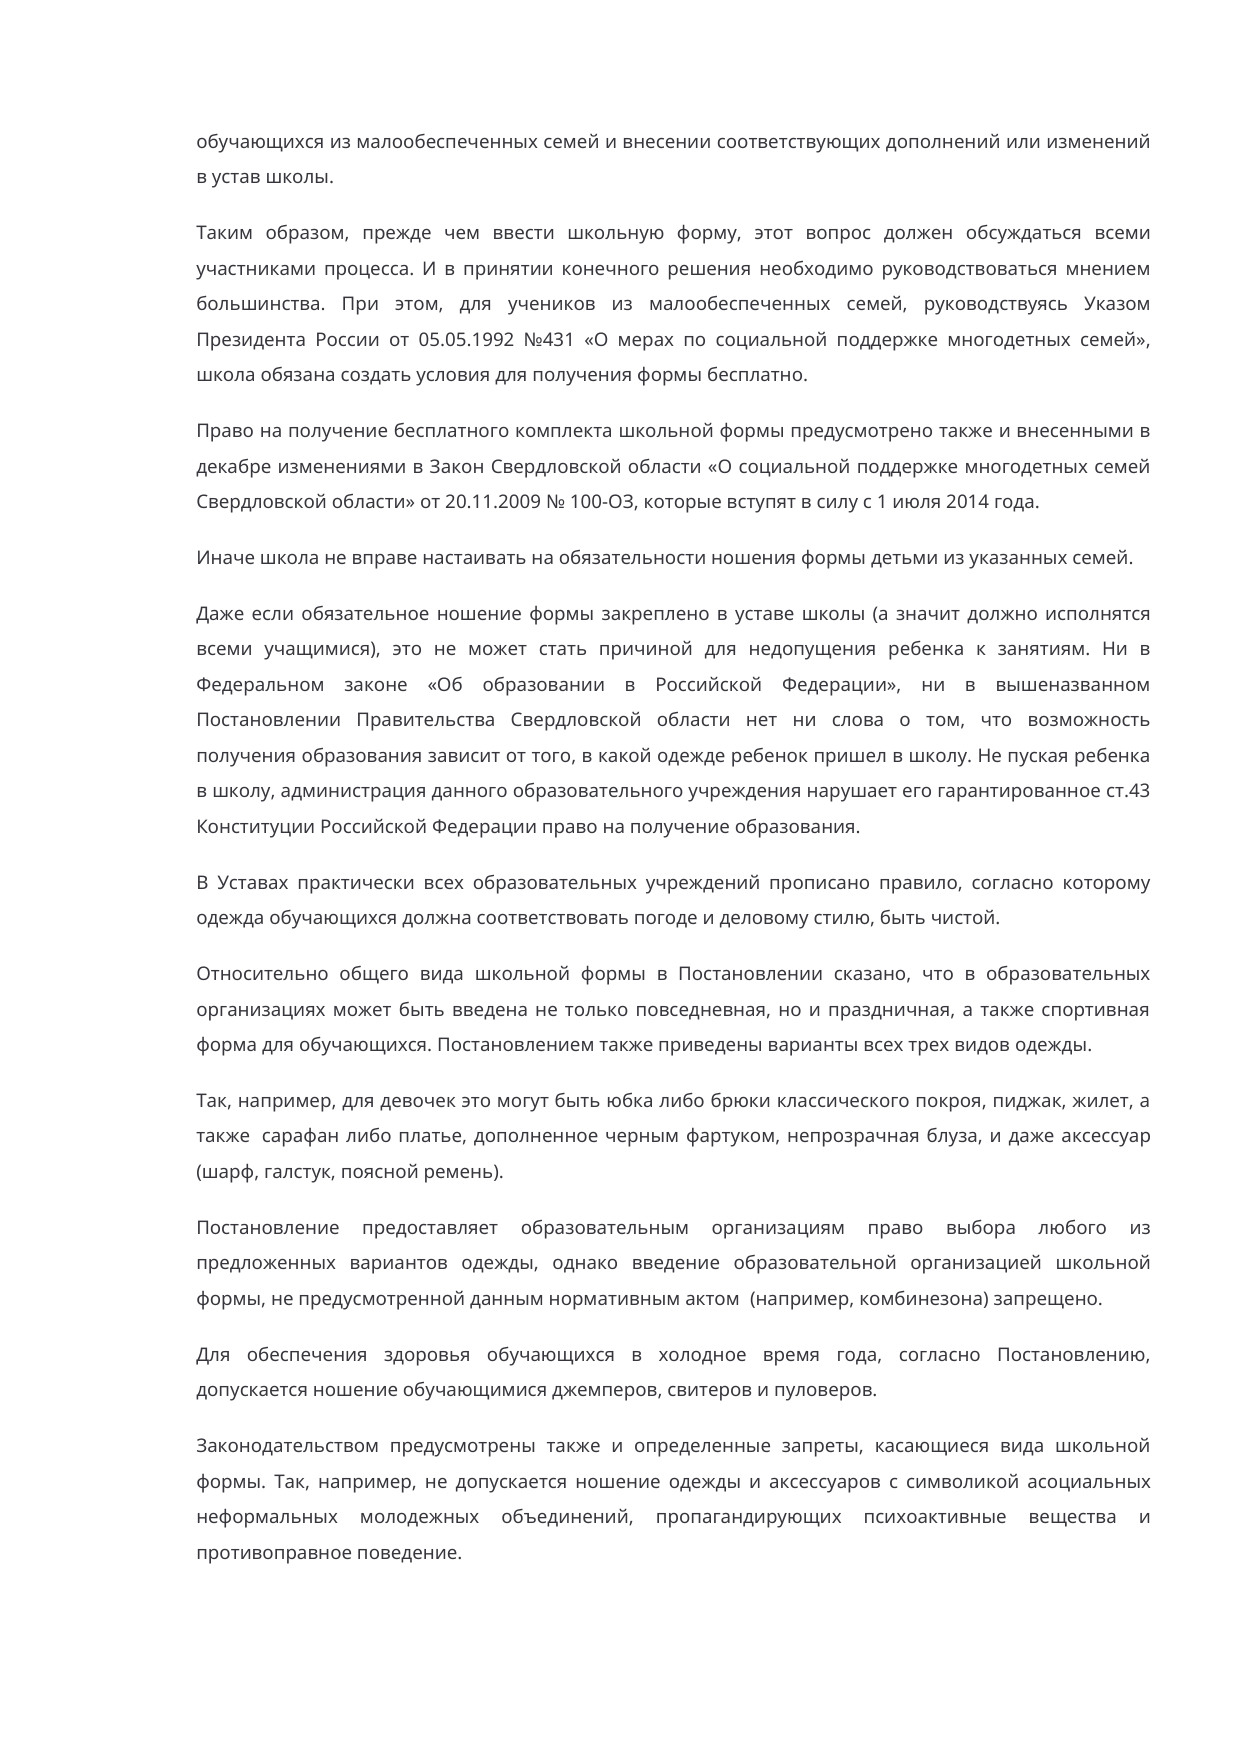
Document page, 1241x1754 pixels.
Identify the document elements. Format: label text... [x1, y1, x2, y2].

text В Уставах практически всех образовательных учреждений прописано правило, согласно которому одежда обучающихся должна соответствовать погоде и деловому стилю, быть чистой. [196, 859, 1152, 930]
text Право на получение бесплатного комплекта школьной формы предусмотрено также и внесенными в декабре изменениями в Закон Свердловской области «О социальной поддержке многодетных семей Свердловской области» от 20.11.2009 № 100-ОЗ, которые вступят в силу с 1 июля 2014 года. [196, 407, 1152, 514]
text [196, 118, 1152, 189]
text Относительно общего вида школьной формы в Постановлении сказано, что в образовательных организациях может быть введена не только повседневная, но и праздничная, а также спортивная форма для обучающихся. Постановлением также приведены варианты всех трех видов одежды. [196, 950, 1152, 1057]
text Для обеспечения здоровья обучающихся в холодное время года, согласно Постановлению, допускается ношение обучающимися джемперов, свитеров и пуловеров. [196, 1331, 1152, 1402]
text Законодательством предусмотрены также и определенные запреты, касающиеся вида школьной формы. Так, например, не допускается ношение одежды и аксессуаров с символикой асоциальных неформальных молодежных объединений, пропагандирующих психоактивные вещества и противоправное поведение. [196, 1422, 1152, 1564]
text Постановление предоставляет образовательным организациям право выбора любого из предложенных вариантов одежды, однако введение образовательной организацией школьной формы, не предусмотренной данным нормативным актом (например, комбинезона) запрещено. [196, 1204, 1152, 1311]
text Таким образом, прежде чем ввести школьную форму, этот вопрос должен обсуждаться всеми участниками процесса. И в принятии конечного решения необходимо руководствоваться мнением большинства. При этом, для учеников из малообеспеченных семей, руководствуясь Указом Президента России от 05.05.1992 №431 «О мерах по социальной поддержке многодетных семей», школа обязана создать условия для получения формы бесплатно. [196, 209, 1152, 387]
text Иначе школа не вправе настаивать на обязательности ношения формы детьми из указанных семей. [196, 534, 1152, 570]
text Даже если обязательное ношение формы закреплено в уставе школы (а значит должно исполнятся всеми учащимися), это не может стать причиной для недопущения ребенка к занятиям. Ни в Федеральном законе «Об образовании в Российской Федерации», ни в вышеназванном Постановлении Правительства Свердловской области нет ни слова о том, что возможность получения образования зависит от того, в какой одежде ребенок пришел в школу. Не пуская ребенка в школу, администрация данного образовательного учреждения нарушает его гарантированное ст.43 Конституции Российской Федерации право на получение образования. [196, 590, 1152, 839]
text Так, например, для девочек это могут быть юбка либо брюки классического покроя, пиджак, жилет, а также сарафан либо платье, дополненное черным фартуком, непрозрачная блуза, и даже аксессуар (шарф, галстук, поясной ремень). [196, 1077, 1152, 1184]
